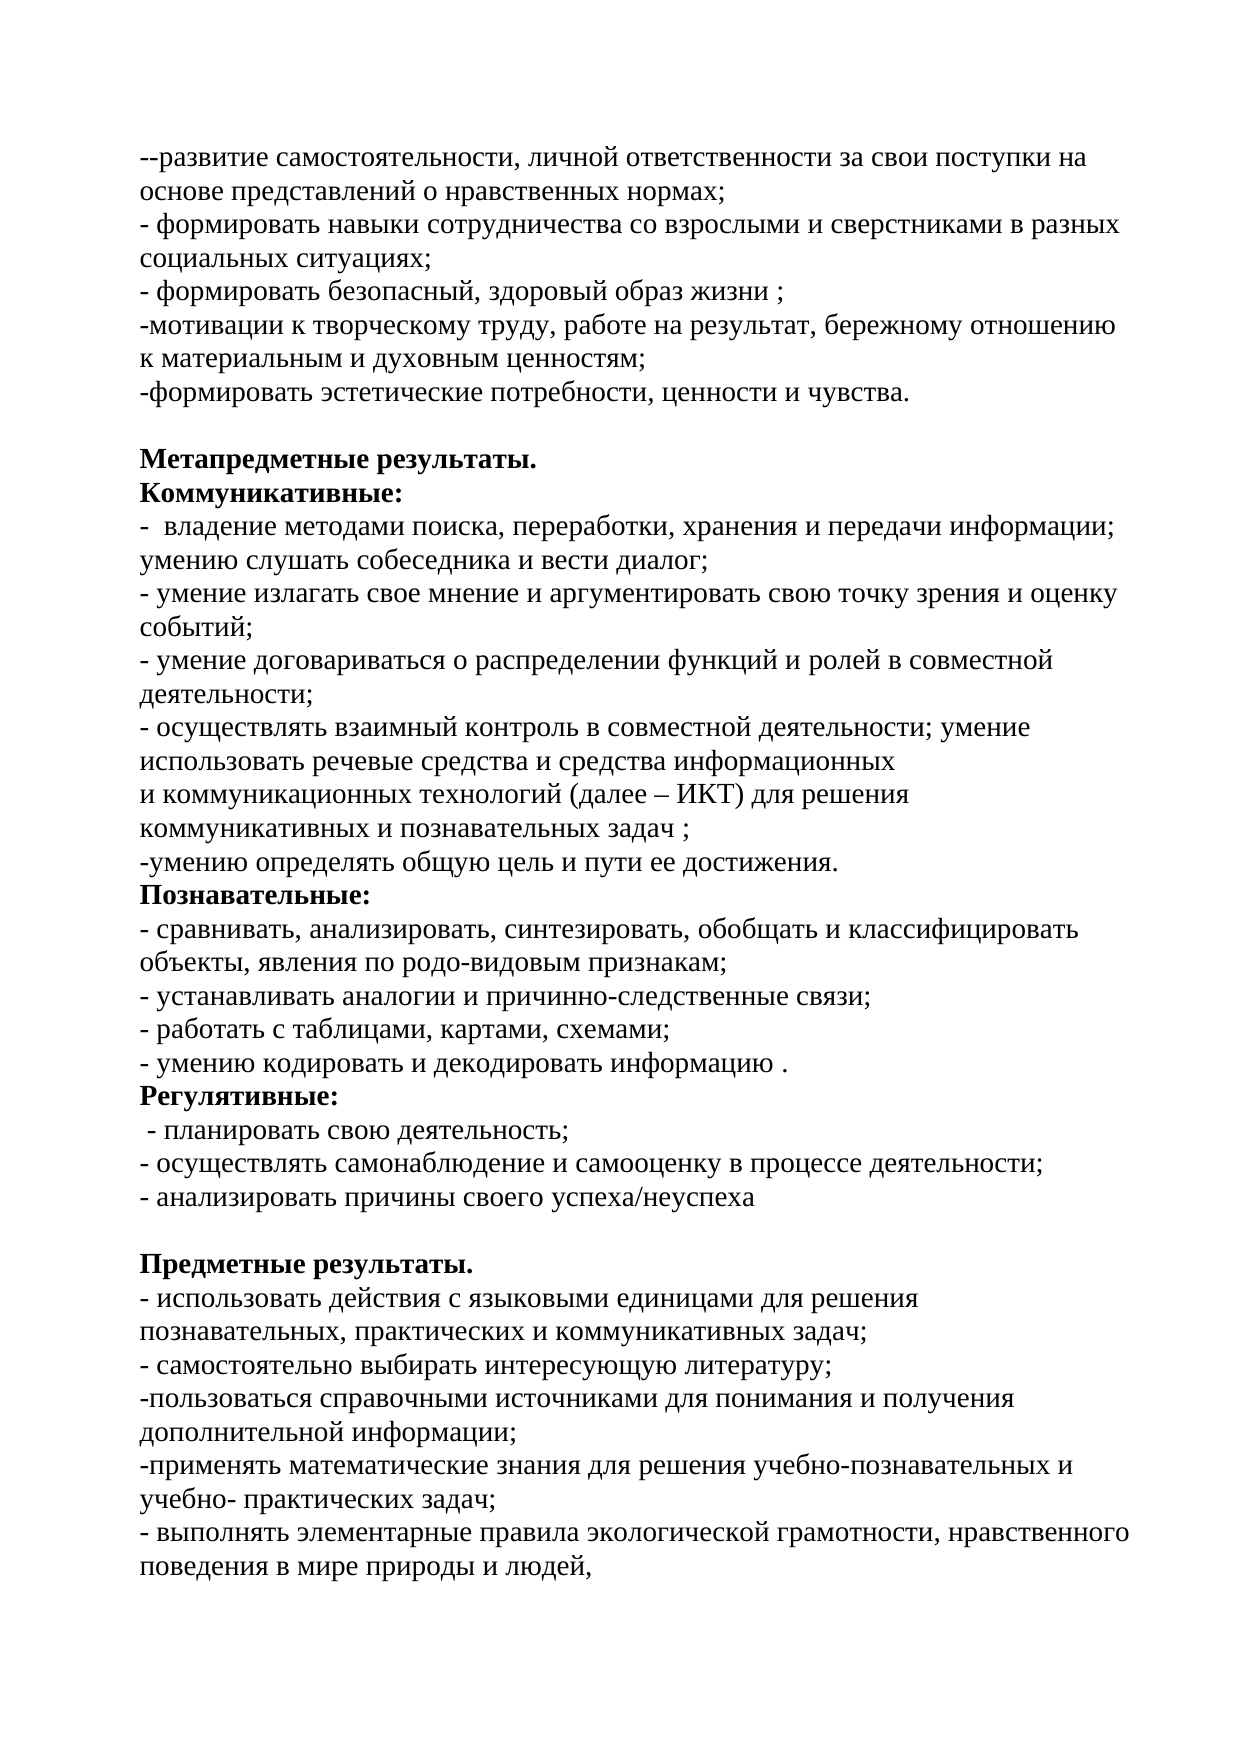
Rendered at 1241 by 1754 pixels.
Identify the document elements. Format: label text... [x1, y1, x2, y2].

text - осуществлять самонаблюдение и самооценку в процессе деятельности; [139, 1146, 1138, 1179]
text --развитие самостоятельности, личной ответственности за свои поступки на основе представлений о нравственных нормах; [139, 139, 1138, 206]
text -пользоваться справочными источниками для понимания и получения дополнительной информации; [139, 1380, 1138, 1447]
text умению слушать собеседника и вести диалог; [139, 542, 1138, 575]
text - умение договариваться о распределении функций и ролей в совместной деятельности; [139, 642, 1138, 709]
text - устанавливать аналогии и причинно-следственные связи; [139, 978, 1138, 1011]
text - выполнять элементарные правила экологической грамотности, нравственного поведения в мире природы и людей, [139, 1514, 1138, 1582]
text - планировать свою деятельность; [139, 1112, 1138, 1146]
text - анализировать причины своего успеха/неуспеха [139, 1179, 1138, 1213]
text Познавательные: [139, 877, 1138, 911]
text - осуществлять взаимный контроль в совместной деятельности; умение использовать речевые средства и средства информационных и коммуникационных технологий (далее – ИКТ) для решения коммуникативных и познавательных задач ; [139, 709, 1138, 844]
text -умению определять общую цель и пути ее достижения. [139, 844, 1138, 877]
text Коммуникативные: [139, 475, 1138, 508]
text -применять математические знания для решения учебно-познавательных и учебно- практических задач; [139, 1447, 1138, 1514]
text - работать с таблицами, картами, схемами; [139, 1011, 1138, 1045]
text -формировать эстетические потребности, ценности и чувства. [139, 374, 1138, 408]
text - формировать навыки сотрудничества со взрослыми и сверстниками в разных социальных ситуациях; [139, 206, 1138, 273]
text - умению кодировать и декодировать информацию . [139, 1045, 1138, 1078]
text - умение излагать свое мнение и аргументировать свою точку зрения и оценку событий; [139, 575, 1138, 642]
text Регулятивные: [139, 1078, 1138, 1112]
text - сравнивать, анализировать, синтезировать, обобщать и классифицировать объекты, явления по родо-видовым признакам; [139, 911, 1138, 978]
text - владение методами поиска, переработки, хранения и передачи информации; [139, 508, 1138, 542]
text Метапредметные результаты. [139, 441, 1138, 475]
text - самостоятельно выбирать интересующую литературу; [139, 1347, 1138, 1380]
text -мотивации к творческому труду, работе на результат, бережному отношению к материальным и духовным ценностям; [139, 307, 1138, 374]
text - формировать безопасный, здоровый образ жизни ; [139, 273, 1138, 307]
text Предметные результаты. [139, 1246, 1138, 1280]
text - использовать действия с языковыми единицами для решения познавательных, практических и коммуникативных задач; [139, 1280, 1138, 1347]
